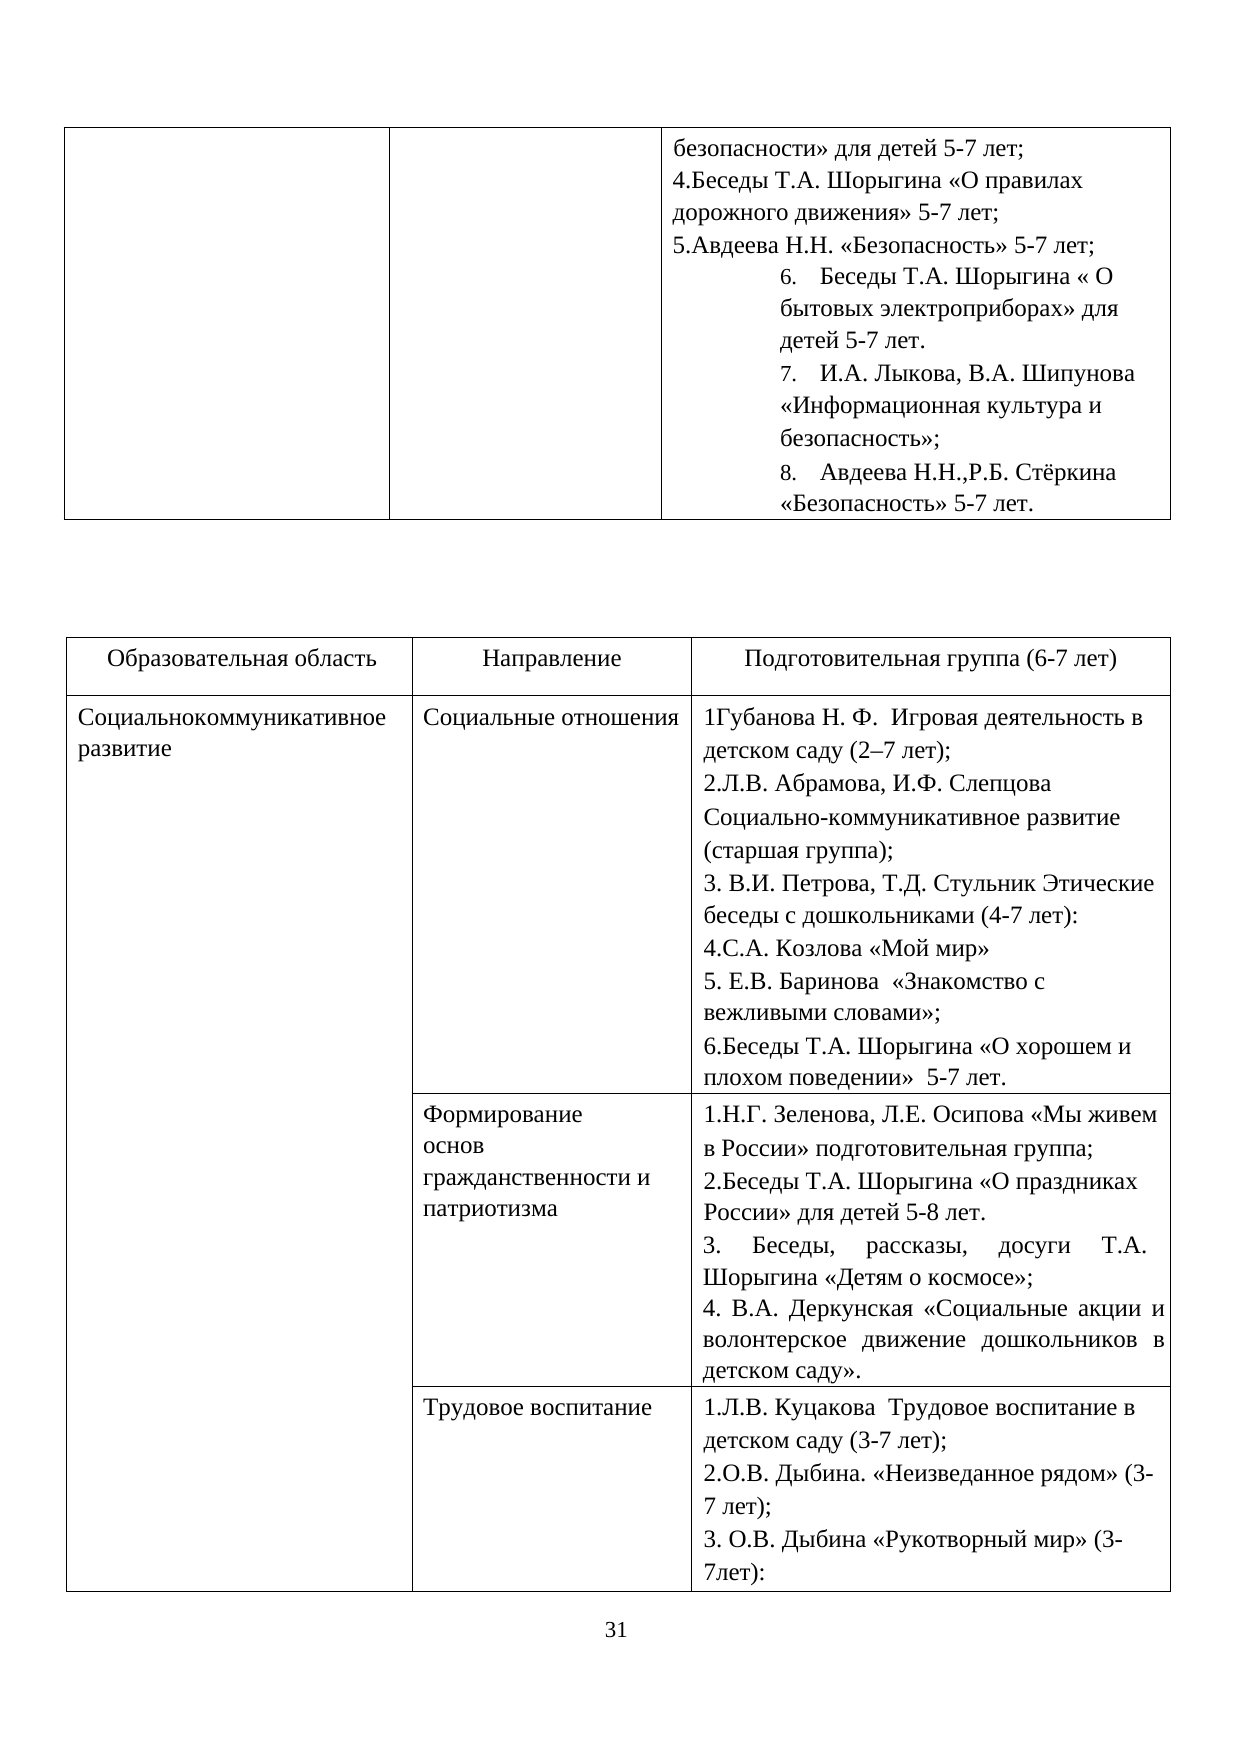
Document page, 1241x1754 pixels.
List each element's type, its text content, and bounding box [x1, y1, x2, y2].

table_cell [390, 128, 661, 519]
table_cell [662, 128, 1170, 519]
table_header Направление [413, 638, 691, 695]
table_cell 1.Н.Г. Зеленова, Л.Е. Осипова «Мы живем в России» подготовительная группа; 2.Беседы Т.А. Шорыгина «О праздниках России» для детей 5-8 лет. 3. Беседы, рассказы, досуги Т.А. Шорыгина «Детям о космосе»; 4. В.А. Деркунская «Социальные акции и волонтерское движение дошкольников в детском саду». [692, 1094, 1170, 1386]
table_header Подготовительная группа (6-7 лет) [692, 638, 1170, 695]
table_cell Формирование основ гражданственности и патриотизма [413, 1094, 691, 1386]
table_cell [692, 1387, 1170, 1591]
table_header Образовательная область [67, 638, 412, 695]
table_cell Трудовое воспитание [413, 1387, 691, 1591]
table_cell 1Губанова Н. Ф. Игровая деятельность в детском саду (2–7 лет); 2.Л.В. Абрамова, И.Ф. Слепцова Социально-коммуникативное развитие (старшая группа); 3. В.И. Петрова, Т.Д. Стульник Этические беседы с дошкольниками (4-7 лет): 4.С.А. Козлова «Мой мир» 5. Е.В. Баринова «Знакомство с вежливыми словами»; 6.Беседы Т.А. Шорыгина «О хорошем и плохом поведении» 5-7 лет. [692, 696, 1170, 1093]
table_cell Социальнокоммуникативное развитие [67, 696, 412, 1591]
table_cell Социальные отношения [413, 696, 691, 1093]
